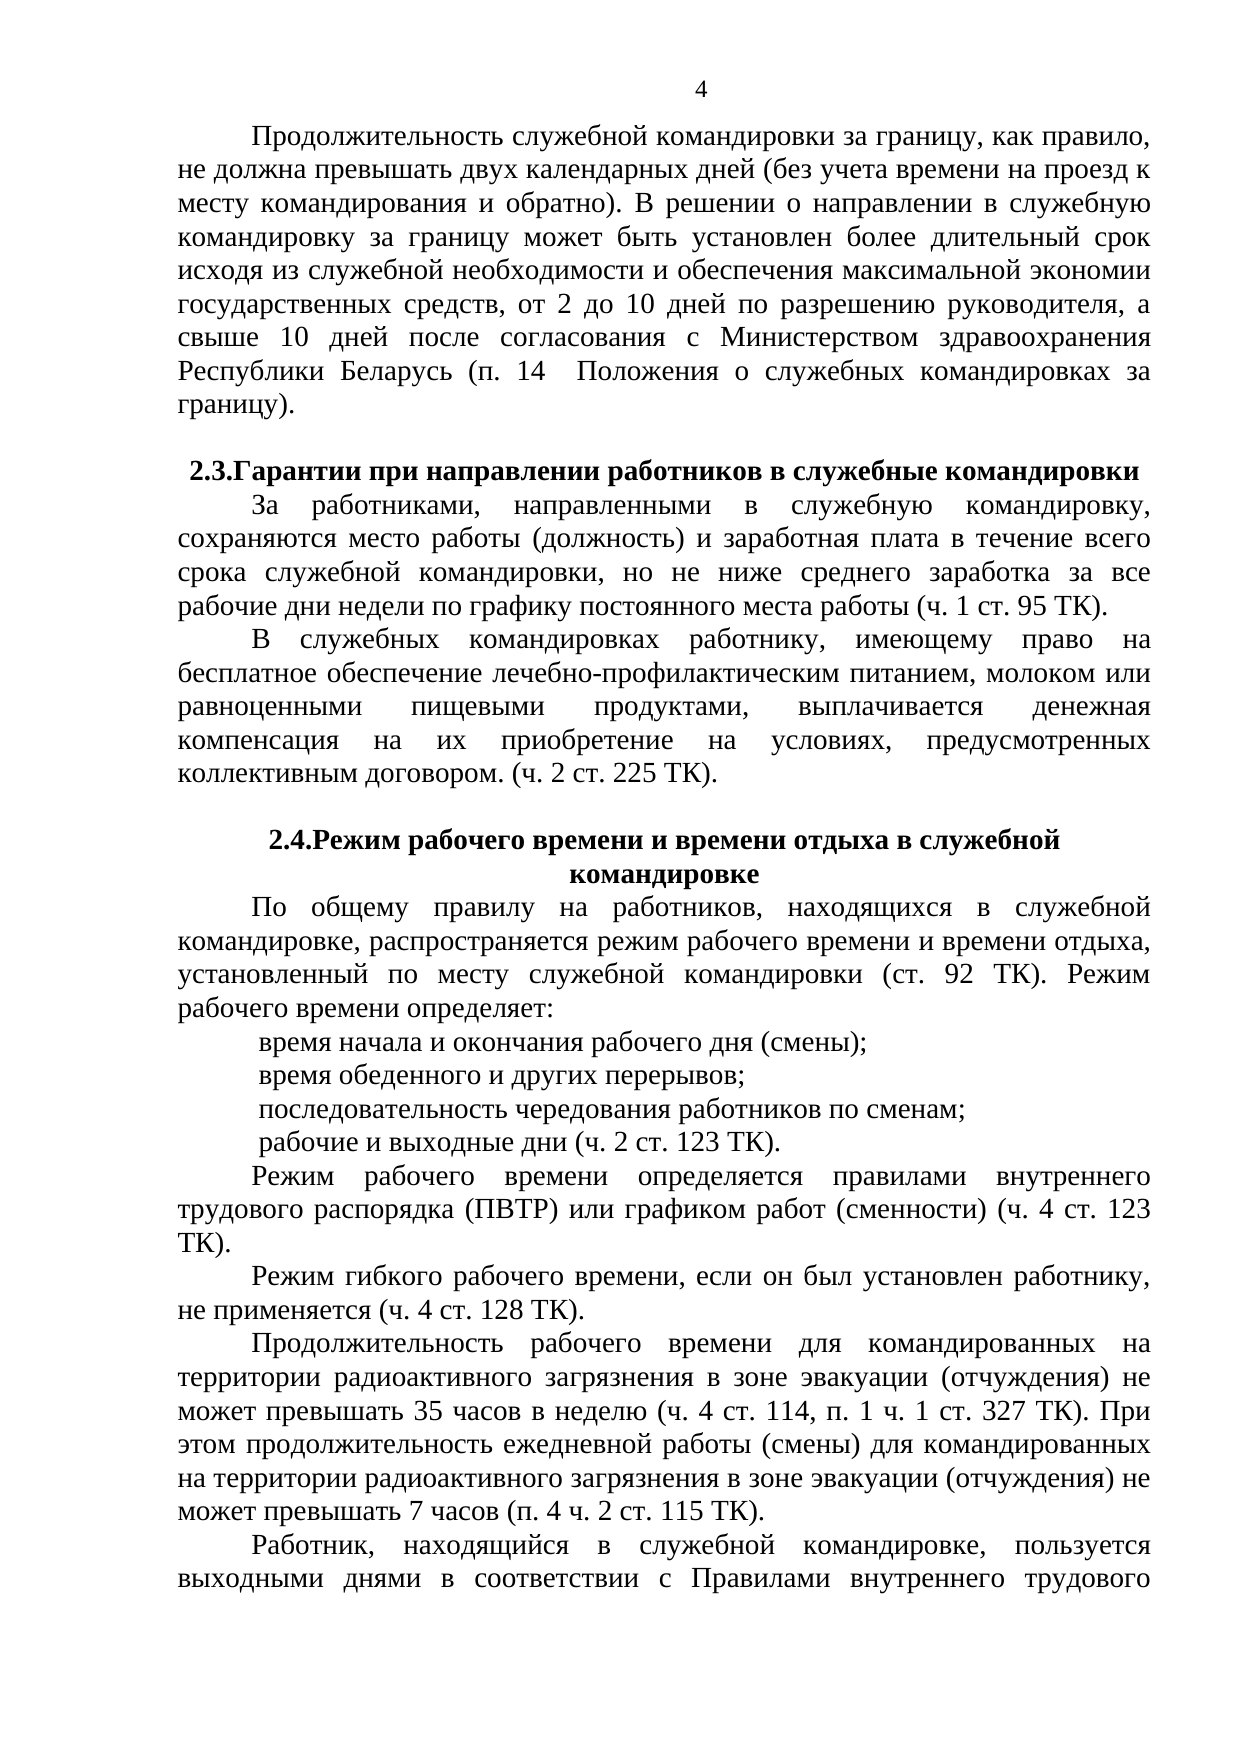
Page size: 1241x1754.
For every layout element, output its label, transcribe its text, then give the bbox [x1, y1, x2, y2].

text В служебных командировках работнику, имеющему право на бесплатное обеспечение лечебно-профилактическим питанием, молоком или равноценными пищевыми продуктами, выплачивается денежная компенсация на их приобретение на условиях, предусмотренных коллективным договором. (ч. 2 ст. 225 ТК). [177, 621, 1152, 789]
text 2.3.Гарантии при направлении работников в служебные командировки [177, 453, 1152, 487]
text Режим гибкого рабочего времени, если он был установлен работнику, не применяется (ч. 4 ст. 128 ТК). [177, 1258, 1152, 1326]
text Режим рабочего времени определяется правилами внутреннего трудового распорядка (ПВТР) или графиком работ (сменности) (ч. 4 ст. 123 ТК). [177, 1158, 1152, 1258]
text последовательность чередования работников по сменам; [177, 1091, 1152, 1124]
text Продолжительность рабочего времени для командированных на территории радиоактивного загрязнения в зоне эвакуации (отчуждения) не может превышать 35 часов в неделю (ч. 4 ст. 114, п. 1 ч. 1 ст. 327 ТК). При этом продолжительность ежедневной работы (смены) для командированных на территории радиоактивного загрязнения в зоне эвакуации (отчуждения) не может превышать 7 часов (п. 4 ч. 2 ст. 115 ТК). [177, 1326, 1152, 1527]
text 2.4.Режим рабочего времени и времени отдыха в служебной командировке [177, 822, 1152, 889]
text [177, 1527, 1152, 1594]
text По общему правилу на работников, находящихся в служебной командировке, распространяется режим рабочего времени и времени отдыха, установленный по месту служебной командировки (ст. 92 ТК). Режим рабочего времени определяет: [177, 889, 1152, 1024]
text Продолжительность служебной командировки за границу, как правило, не должна превышать двух календарных дней (без учета времени на проезд к месту командирования и обратно). В решении о направлении в служебную командировку за границу может быть установлен более длительный срок исходя из служебной необходимости и обеспечения максимальной экономии государственных средств, от 2 до 10 дней по разрешению руководителя, а свыше 10 дней после согласования с Министерством здравоохранения Республики Беларусь (п. 14 Положения о служебных командировках за границу). [177, 118, 1152, 420]
text время начала и окончания рабочего дня (смены); [177, 1024, 1152, 1057]
text рабочие и выходные дни (ч. 2 ст. 123 ТК). [177, 1124, 1152, 1158]
text время обеденного и других перерывов; [177, 1057, 1152, 1091]
text За работниками, направленными в служебную командировку, сохраняются место работы (должность) и заработная плата в течение всего срока служебной командировки, но не ниже среднего заработка за все рабочие дни недели по графику постоянного места работы (ч. 1 ст. 95 ТК). [177, 487, 1152, 621]
